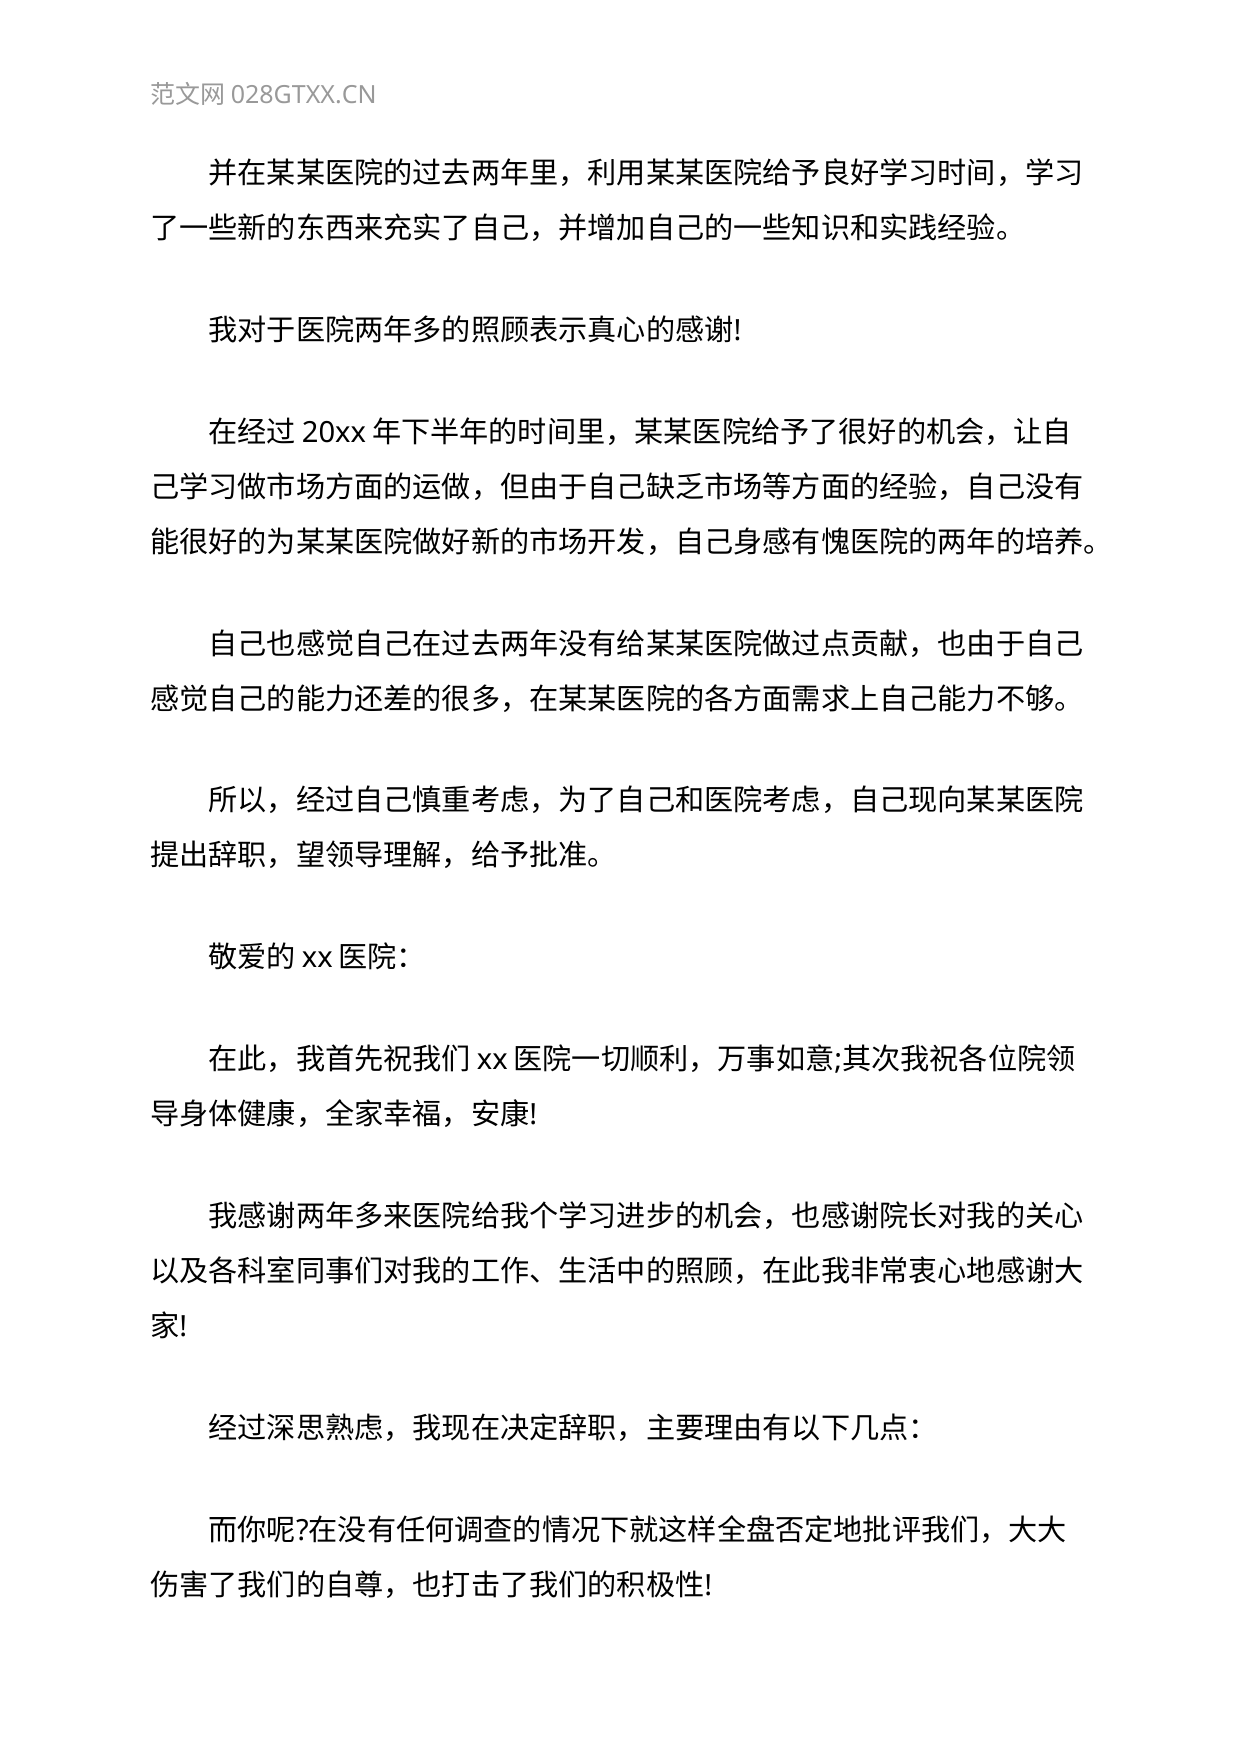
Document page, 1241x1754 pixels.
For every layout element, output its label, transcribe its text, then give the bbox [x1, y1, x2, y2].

text 我对于医院两年多的照顾表示真心的感谢! [150, 307, 1090, 349]
text 在此，我首先祝我们xx医院一切顺利，万事如意;其次我祝各位院领导身体健康，全家幸福，安康! [150, 1036, 1090, 1133]
text 自己也感觉自己在过去两年没有给某某医院做过点贡献，也由于自己感觉自己的能力还差的很多，在某某医院的各方面需求上自己能力不够。 [150, 620, 1090, 717]
text 而你呢?在没有任何调查的情况下就这样全盘否定地批评我们，大大伤害了我们的自尊，也打击了我们的积极性! [150, 1506, 1090, 1603]
text 所以，经过自己慎重考虑，为了自己和医院考虑，自己现向某某医院提出辞职，望领导理解，给予批准。 [150, 777, 1090, 874]
text 我感谢两年多来医院给我个学习进步的机会，也感谢院长对我的关心以及各科室同事们对我的工作、生活中的照顾，在此我非常衷心地感谢大家! [150, 1193, 1090, 1345]
text 经过深思熟虑，我现在决定辞职，主要理由有以下几点： [150, 1404, 1090, 1447]
text 敬爱的xx医院： [150, 934, 1090, 976]
text 在经过20xx年下半年的时间里，某某医院给予了很好的机会，让自己学习做市场方面的运做，但由于自己缺乏市场等方面的经验，自己没有能很好的为某某医院做好新的市场开发，自己身感有愧医院的两年的培养。 [150, 409, 1090, 561]
text 并在某某医院的过去两年里，利用某某医院给予良好学习时间，学习了一些新的东西来充实了自己，并增加自己的一些知识和实践经验。 [150, 150, 1090, 247]
